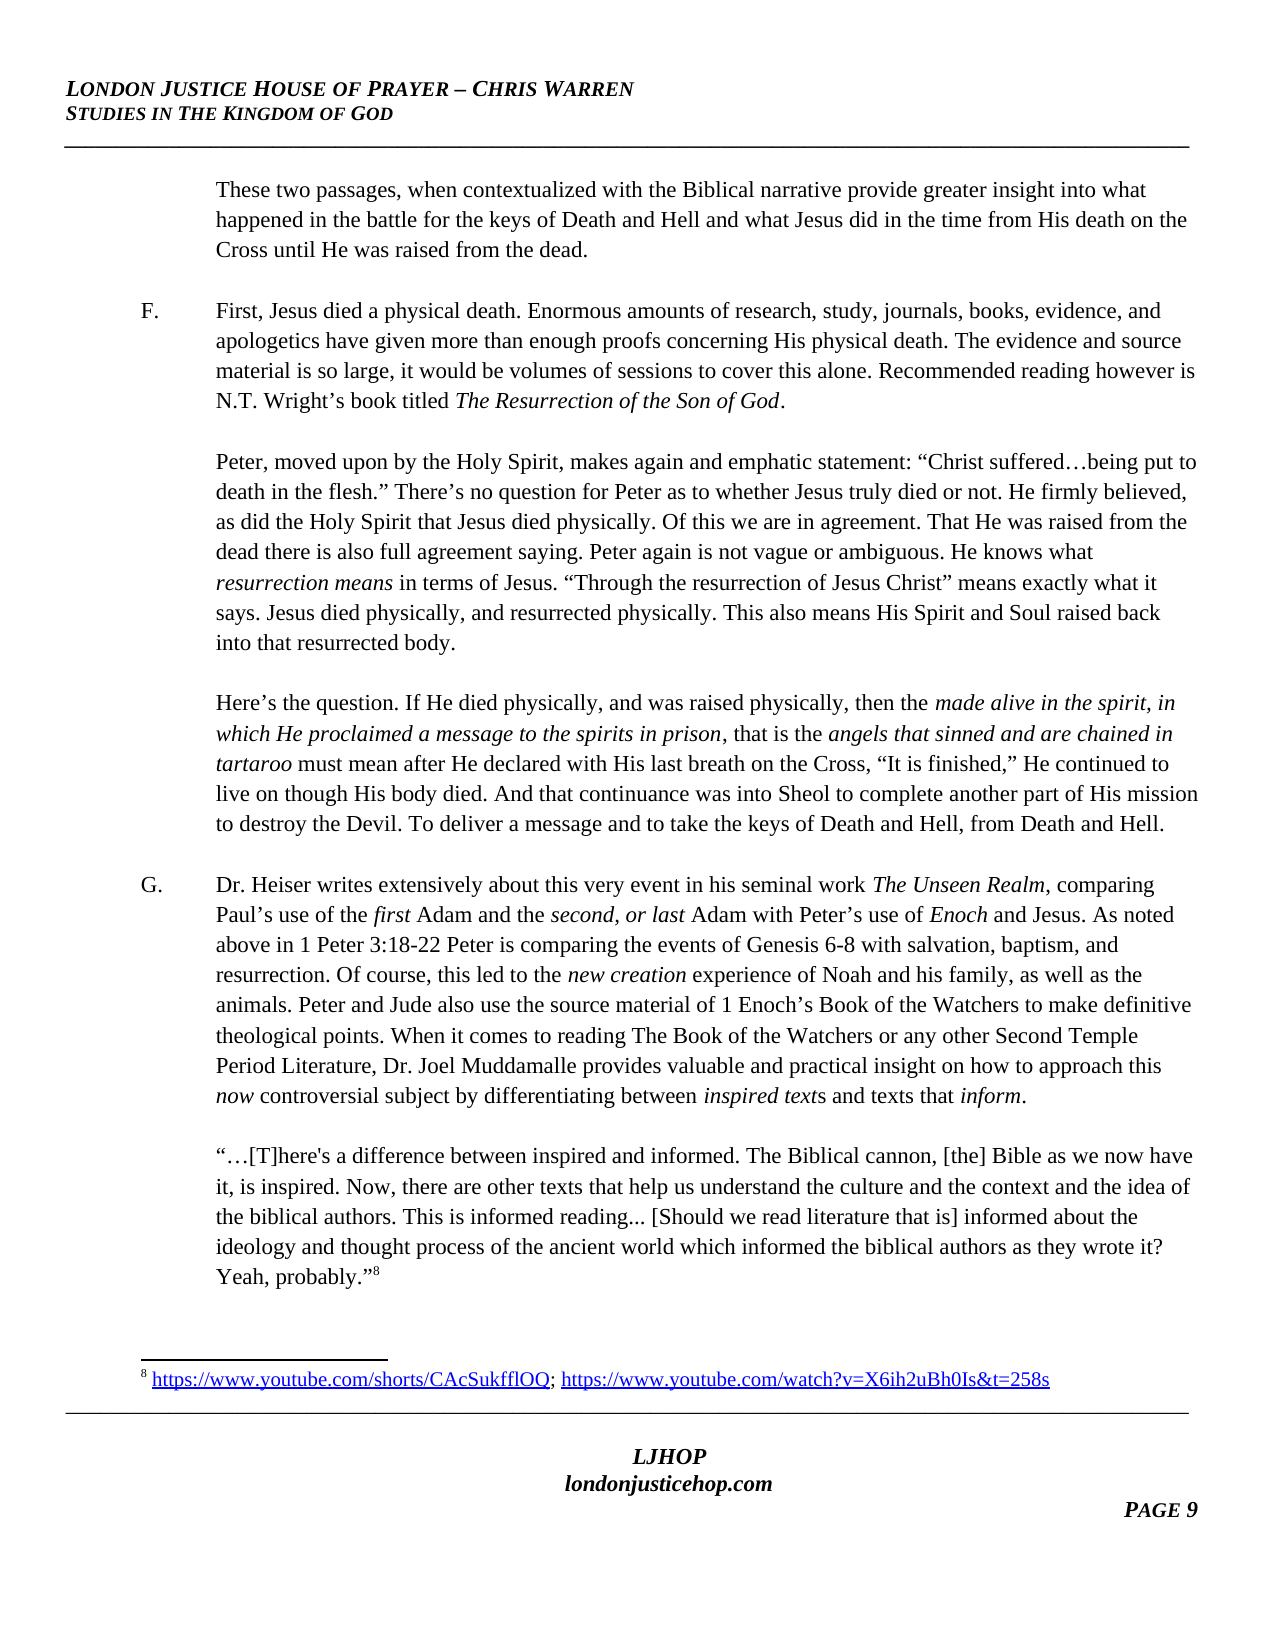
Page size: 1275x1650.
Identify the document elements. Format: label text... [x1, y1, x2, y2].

list F. First, Jesus died a physical death. Enormous amounts of research, study, journals, books, evidence, and apologetics have given more than enough proofs concerning His physical death. The evidence and source material is so large, it would be volumes of sessions to cover this alone. Recommended reading however is N.T. Wright’s book titled The Resurrection of the Son of God. [141, 297, 1200, 414]
list Peter, moved upon by the Holy Spirit, makes again and emphatic statement: “Christ suffered…being put to death in the flesh.” There’s no question for Peter as to whether Jesus truly died or not. He firmly believed, as did the Holy Spirit that Jesus died physically. Of this we are in agreement. That He was raised from the dead there is also full agreement saying. Peter again is not vague or ambiguous. He knows what resurrection means in terms of Jesus. “Through the resurrection of Jesus Christ” means exactly what it says. Jesus died physically, and resurrected physically. This also means His Spirit and Soul raised back into that resurrected body. [141, 448, 1200, 655]
list G. Dr. Heiser writes extensively about this very event in his seminal work The Unseen Realm, comparing Paul’s use of the first Adam and the second, or last Adam with Peter’s use of Enoch and Jesus. As noted above in 1 Peter 3:18-22 Peter is comparing the events of Genesis 6-8 with salvation, baptism, and resurrection. Of course, this led to the new creation experience of Noah and his family, as well as the animals. Peter and Jude also use the source material of 1 Enoch’s Book of the Watchers to make definitive theological points. When it comes to reading The Book of the Watchers or any other Second Temple Period Literature, Dr. Joel Muddamalle provides valuable and practical insight on how to approach this now controversial subject by differentiating between inspired texts and texts that inform. [141, 871, 1200, 1108]
list Here’s the question. If He died physically, and was raised physically, then the made alive in the spirit, in which He proclaimed a message to the spirits in prison, that is the angels that sinned and are chained in tartaroo must mean after He declared with His last breath on the Cross, “It is finished,” He continued to live on though His body died. And that continuance was into Sheol to complete another part of His mission to destroy the Devil. To deliver a message and to take the keys of Death and Hell, from Death and Hell. [141, 689, 1200, 837]
list “…[T]here's a difference between inspired and informed. The Biblical cannon, [the] Bible as we now have it, is inspired. Now, there are other texts that help us understand the culture and the context and the idea of the biblical authors. This is informed reading... [Should we read literature that is] informed about the ideology and thought process of the ancient world which informed the biblical authors as they wrote it? Yeah, probably.” [141, 1142, 1200, 1290]
list These two passages, when contextualized with the Biblical narrative provide greater insight into what happened in the battle for the keys of Death and Hell and what Jesus did in the time from His death on the Cross until He was raised from the dead. [141, 176, 1200, 263]
